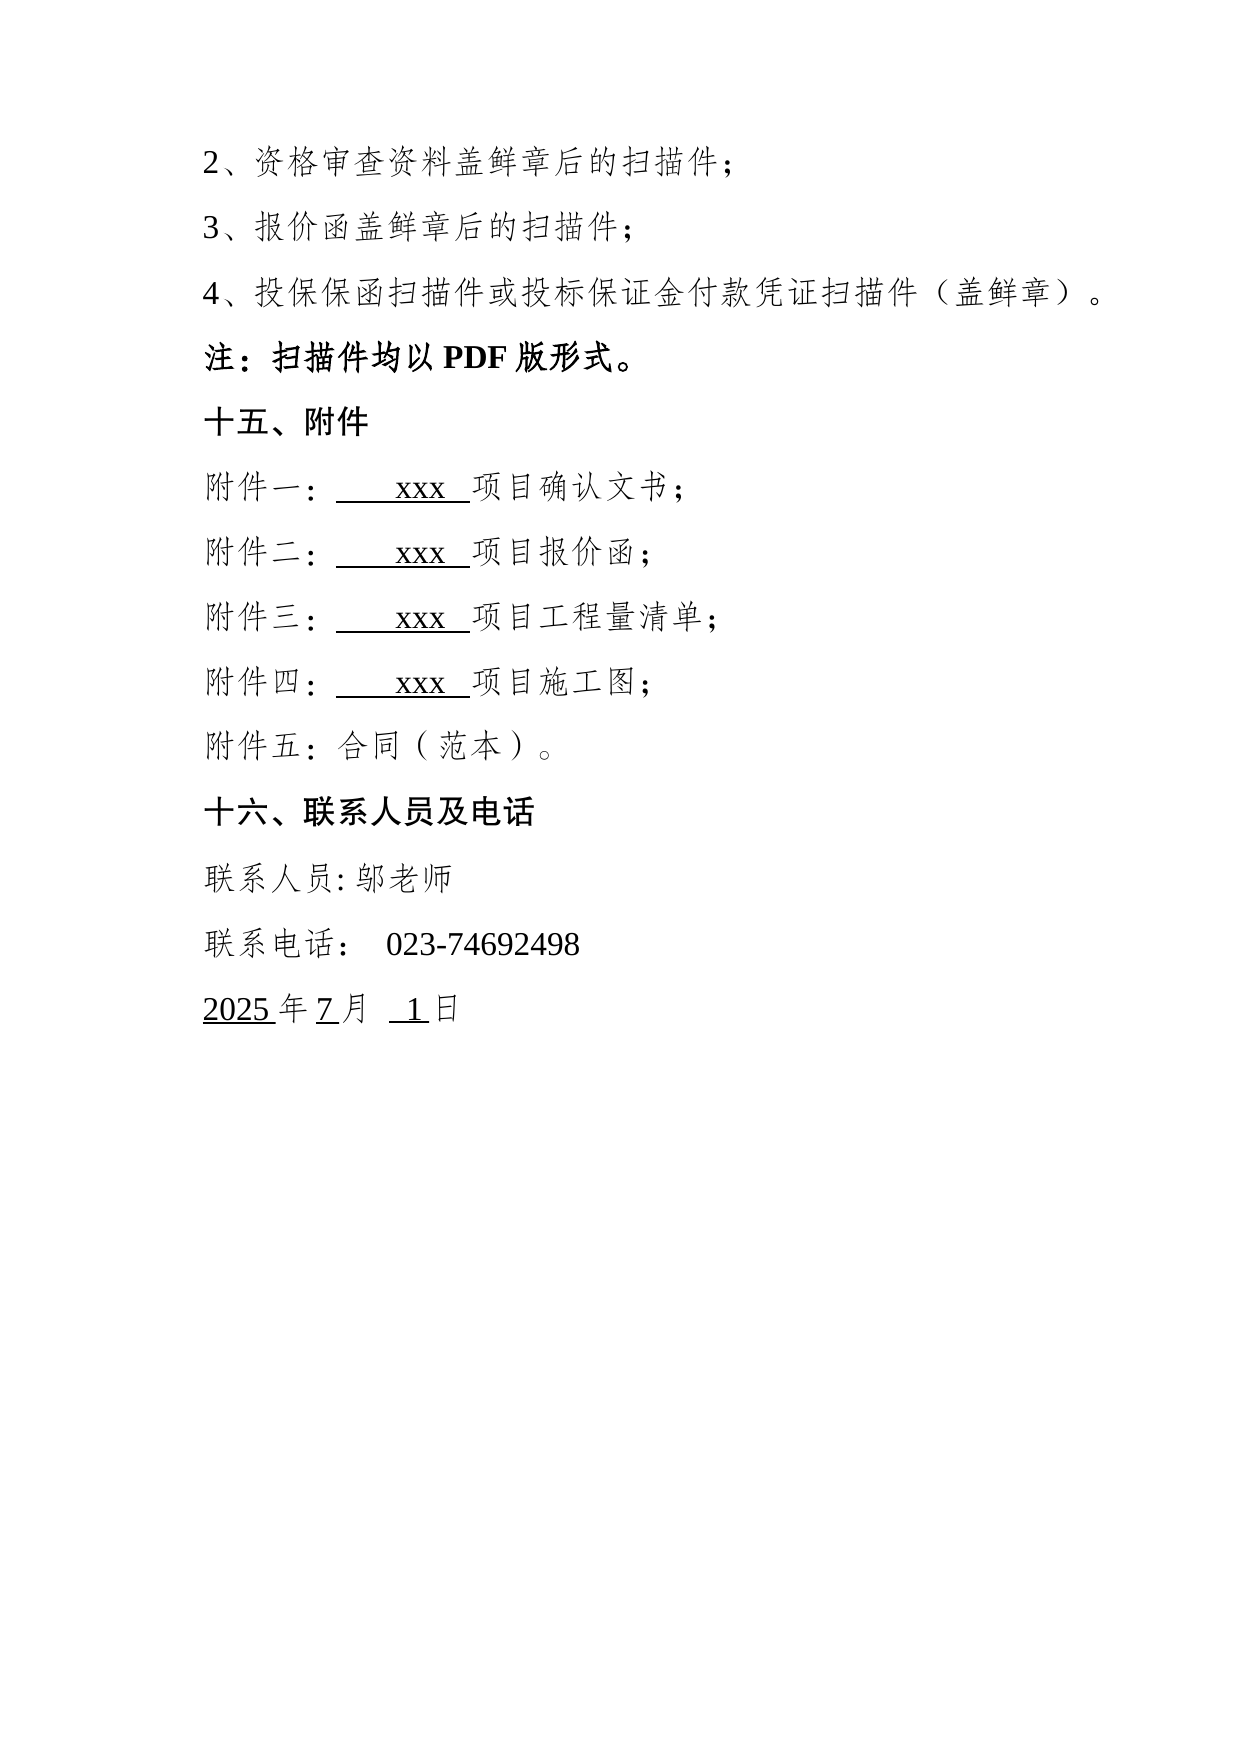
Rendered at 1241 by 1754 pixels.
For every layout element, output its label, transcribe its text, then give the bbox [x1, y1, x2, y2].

list 资格审查资料盖鲜章后的扫描件； [136, 129, 1104, 194]
text 附件五：合同（范本）。 [136, 714, 1104, 779]
text 附件四： xxx 项目施工图； [136, 649, 1104, 714]
text 附件二： xxx 项目报价函； [136, 519, 1104, 584]
text 注：扫描件均以PDF版形式。 [136, 324, 1104, 389]
text 联系人员: 邬老师 [136, 844, 1104, 909]
list 投保保函扫描件或投标保证金付款凭证扫描件（盖鲜章）。 [136, 259, 1104, 324]
list 报价函盖鲜章后的扫描件； [136, 194, 1104, 259]
text 十六、联系人员及电话 [136, 779, 1104, 844]
text 2025年7月 1日 [136, 974, 1104, 1039]
text 联系电话： 023-74692498 [136, 909, 1104, 974]
text 附件一： xxx 项目确认文书； [136, 454, 1104, 519]
text 附件三： xxx 项目工程量清单； [136, 584, 1104, 649]
text 十五、附件 [136, 389, 1104, 454]
